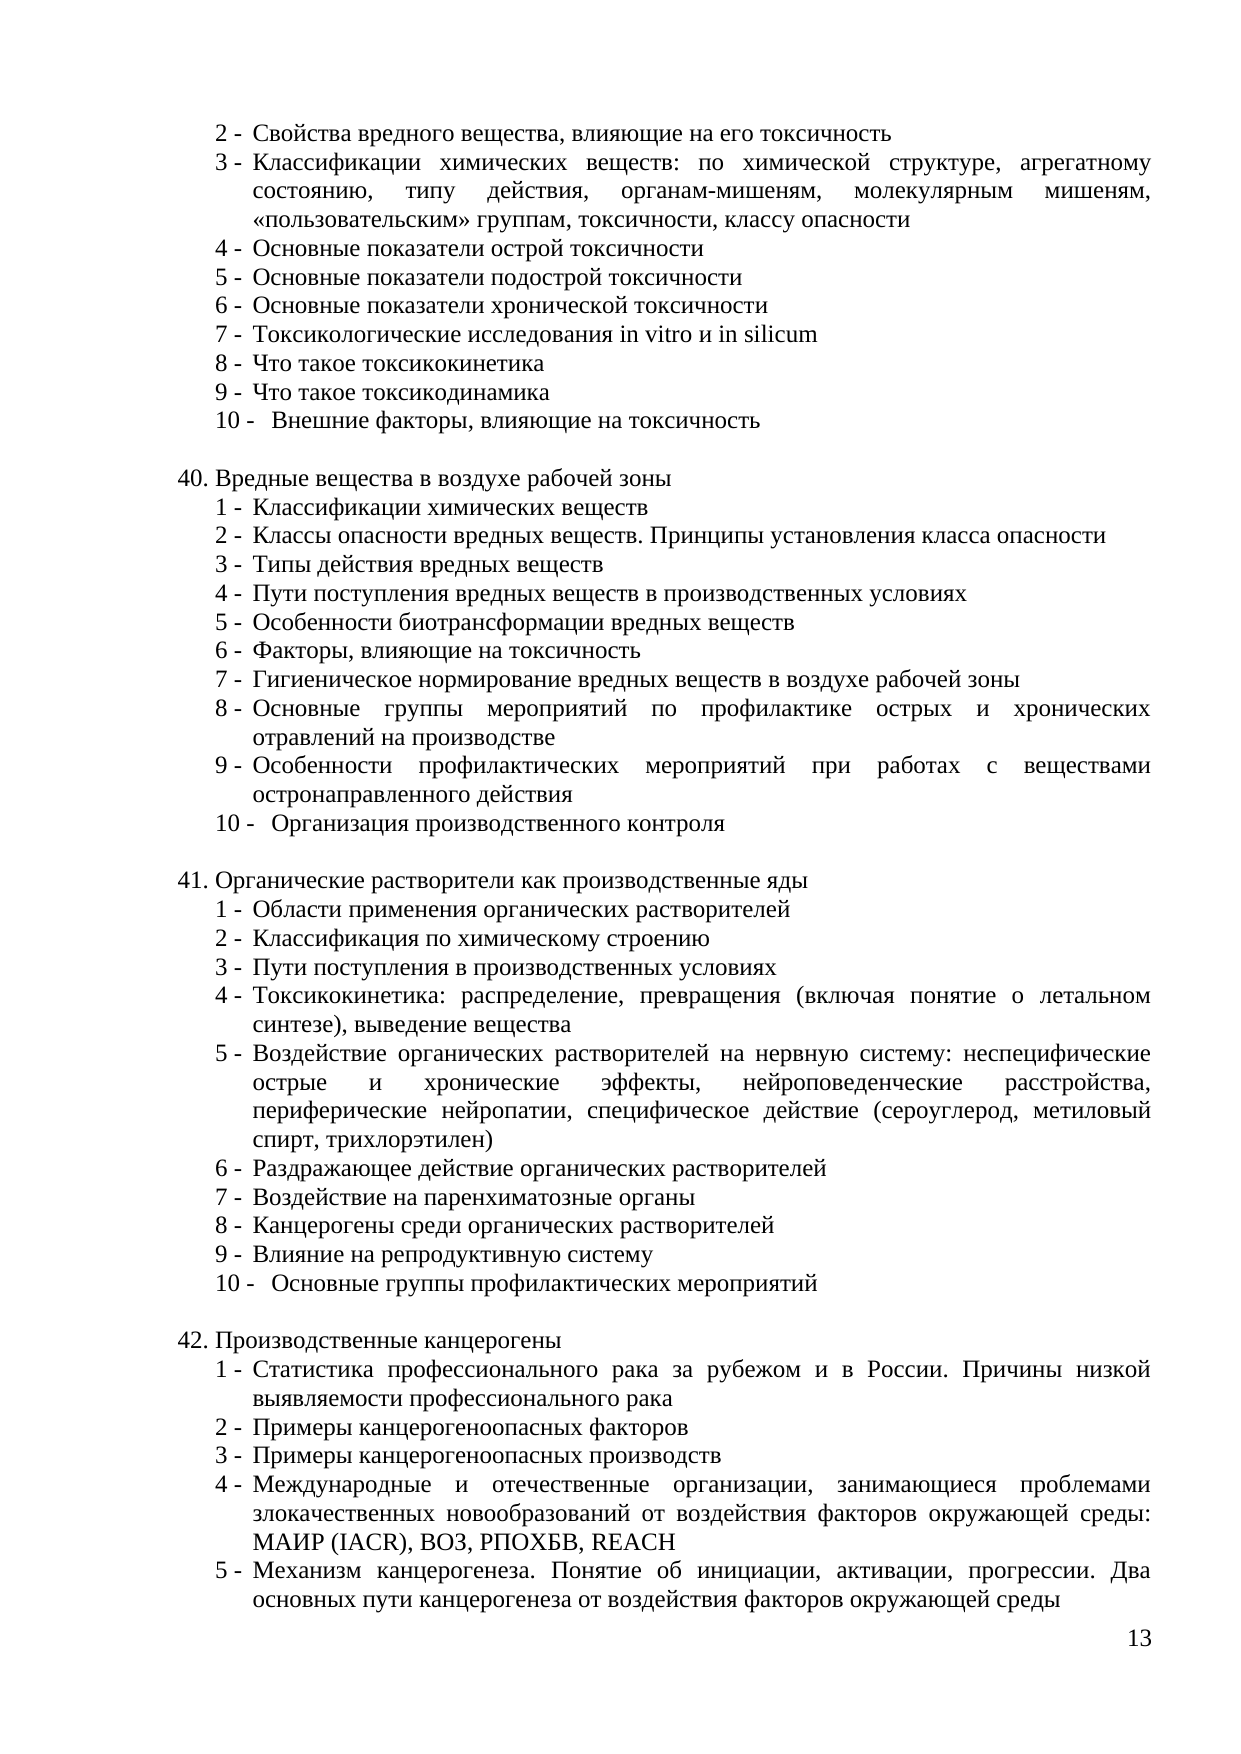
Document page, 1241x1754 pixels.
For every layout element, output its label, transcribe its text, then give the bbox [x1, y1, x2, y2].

list Свойства вредного вещества, влияющие на его токсичность [215, 118, 1152, 147]
list Статистика профессионального рака за рубежом и в России. Причины низкой выявляемости профессионального рака [215, 1354, 1152, 1412]
list Вредные вещества в воздухе рабочей зоны [177, 463, 1152, 492]
list Токсикологические исследования in vitro и in silicum [215, 319, 1152, 348]
list Пути поступления вредных веществ в производственных условиях [215, 578, 1152, 607]
list Канцерогены среди органических растворителей [215, 1211, 1152, 1239]
list Производственные канцерогены [177, 1326, 1152, 1354]
list Факторы, влияющие на токсичность [215, 636, 1152, 664]
list Гигиеническое нормирование вредных веществ в воздухе рабочей зоны [215, 664, 1152, 693]
list Раздражающее действие органических растворителей [215, 1153, 1152, 1182]
list Примеры канцерогеноопасных факторов [215, 1412, 1152, 1441]
list Механизм канцерогенеза. Понятие об инициации, активации, прогрессии. Два основных пути канцерогенеза от воздействия факторов окружающей среды [215, 1556, 1152, 1613]
list Типы действия вредных веществ [215, 549, 1152, 578]
list Основные показатели подострой токсичности [215, 262, 1152, 291]
list Примеры канцерогеноопасных производств [215, 1441, 1152, 1469]
list Органические растворители как производственные яды [177, 866, 1152, 894]
list Токсикокинетика: распределение, превращения (включая понятие о летальном синтезе), выведение вещества [215, 981, 1152, 1038]
list Основные группы мероприятий по профилактике острых и хронических отравлений на производстве [215, 693, 1152, 751]
list Организация производственного контроля [215, 808, 1152, 837]
list Основные показатели хронической токсичности [215, 291, 1152, 319]
list Международные и отечественные организации, занимающиеся проблемами злокачественных новообразований от воздействия факторов окружающей среды: МАИР (IACR), ВОЗ, РПОХБВ, REACH [215, 1469, 1152, 1556]
list Воздействие на паренхиматозные органы [215, 1182, 1152, 1211]
list Основные группы профилактических мероприятий [215, 1268, 1152, 1297]
list Пути поступления в производственных условиях [215, 952, 1152, 981]
list Особенности биотрансформации вредных веществ [215, 607, 1152, 636]
list Особенности профилактических мероприятий при работах с веществами остронаправленного действия [215, 751, 1152, 808]
list Классификация по химическому строению [215, 923, 1152, 952]
list Воздействие органических растворителей на нервную систему: неспецифические острые и хронические эффекты, нейроповеденческие расстройства, периферические нейропатии, специфическое действие (сероуглерод, метиловый спирт, трихлорэтилен) [215, 1038, 1152, 1153]
list Что такое токсикокинетика [215, 348, 1152, 377]
list Классификации химических веществ: по химической структуре, агрегатному состоянию, типу действия, органам-мишеням, молекулярным мишеням, «пользовательским» группам, токсичности, классу опасности [215, 147, 1152, 233]
list Что такое токсикодинамика [215, 377, 1152, 406]
list Внешние факторы, влияющие на токсичность [215, 406, 1152, 434]
list Основные показатели острой токсичности [215, 233, 1152, 262]
list Классы опасности вредных веществ. Принципы установления класса опасности [215, 521, 1152, 549]
list Области применения органических растворителей [215, 894, 1152, 923]
list Влияние на репродуктивную систему [215, 1239, 1152, 1268]
list Классификации химических веществ [215, 492, 1152, 521]
